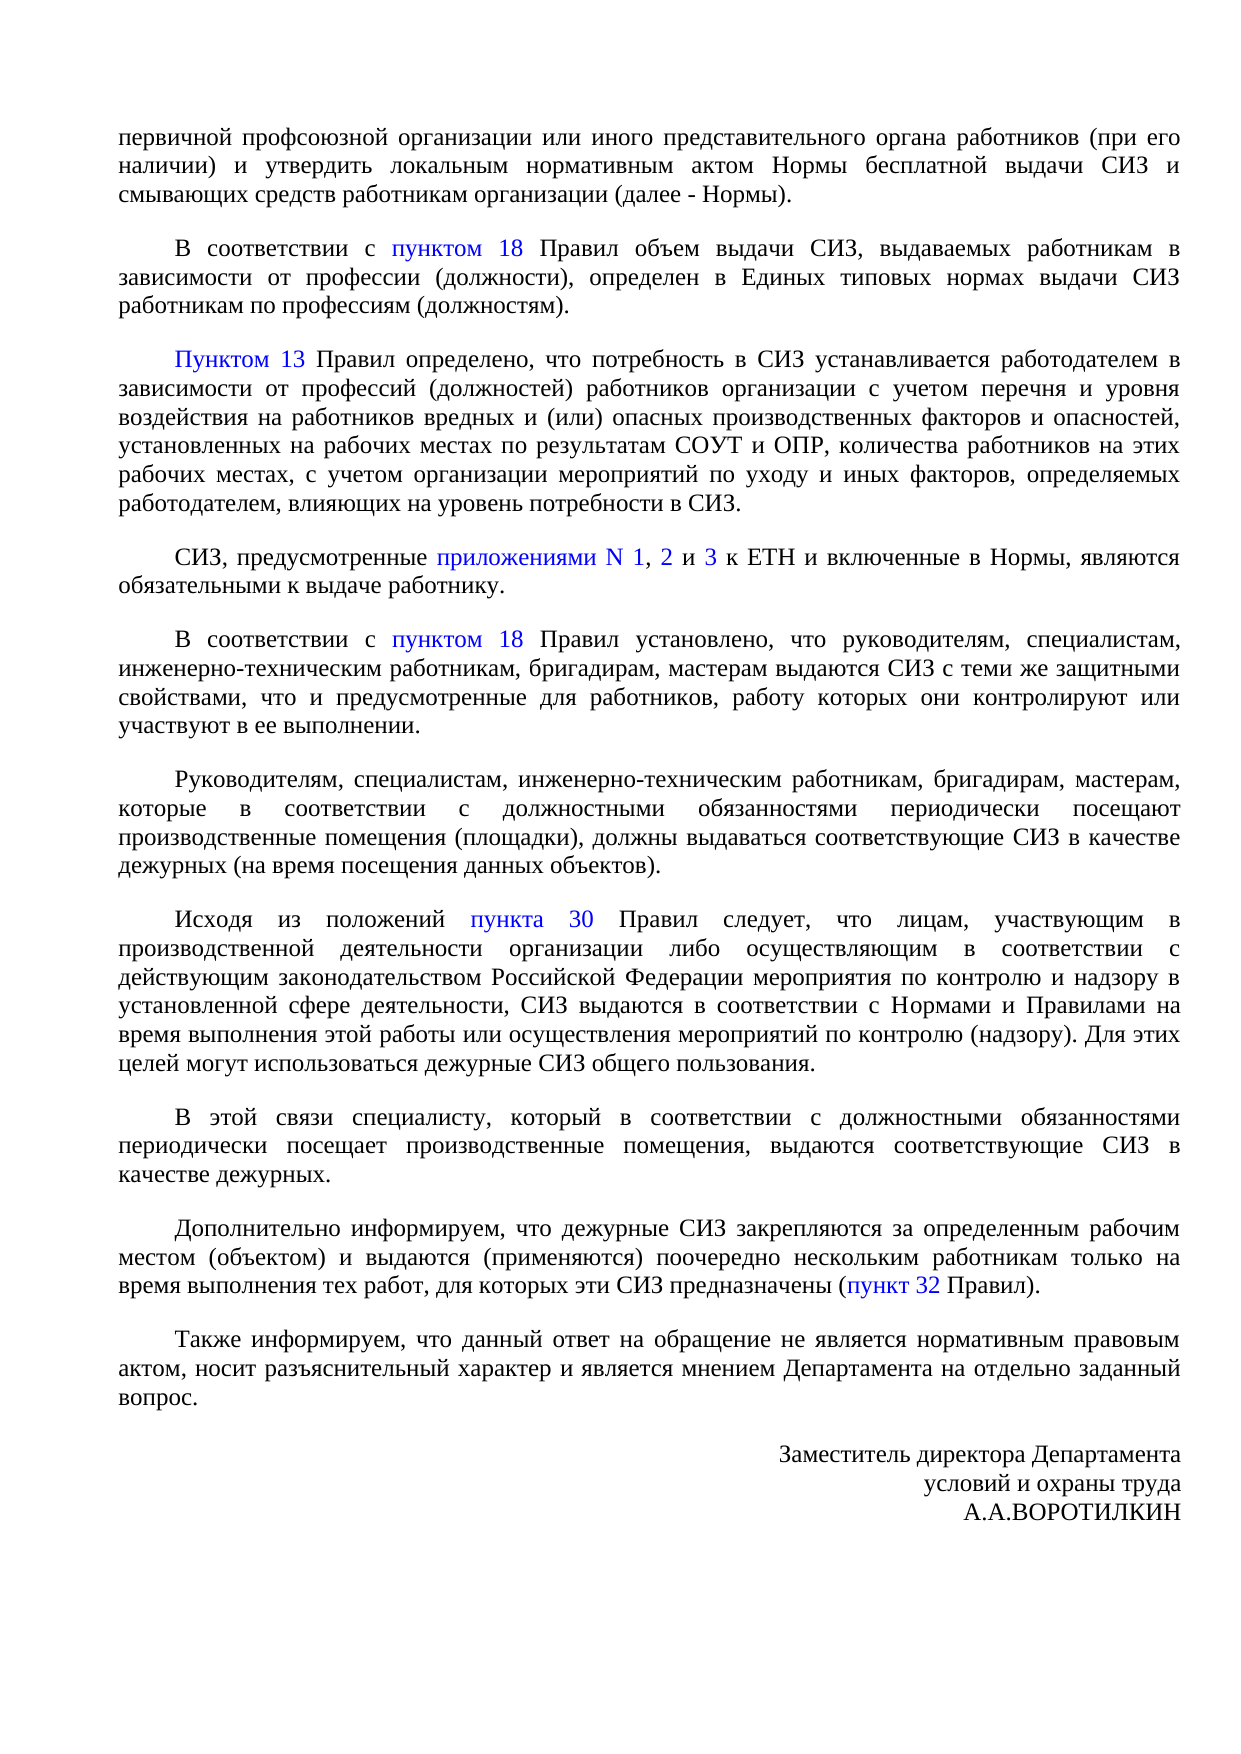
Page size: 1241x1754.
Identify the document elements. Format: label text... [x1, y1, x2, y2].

text Пунктом 13 Правил определено, что потребность в СИЗ устанавливается работодателем в зависимости от профессий (должностей) работников организации с учетом перечня и уровня воздействия на работников вредных и (или) опасных производственных факторов и опасностей, установленных на рабочих местах по результатам СОУТ и ОПР, количества работников на этих рабочих местах, с учетом организации мероприятий по уходу и иных факторов, определяемых работодателем, влияющих на уровень потребности в СИЗ. [118, 344, 1181, 517]
text В соответствии с пунктом 18 Правил установлено, что руководителям, специалистам, инженерно-техническим работникам, бригадирам, мастерам выдаются СИЗ с теми же защитными свойствами, что и предусмотренные для работников, работу которых они контролируют или участвуют в ее выполнении. [118, 624, 1181, 739]
text Также информируем, что данный ответ на обращение не является нормативным правовым актом, носит разъяснительный характер и является мнением Департамента на отдельно заданный вопрос. [118, 1324, 1181, 1411]
text Дополнительно информируем, что дежурные СИЗ закрепляются за определенным рабочим местом (объектом) и выдаются (применяются) поочередно нескольким работникам только на время выполнения тех работ, для которых эти СИЗ предназначены (пункт 32 Правил). [118, 1213, 1181, 1299]
text Руководителям, специалистам, инженерно-техническим работникам, бригадирам, мастерам, которые в соответствии с должностными обязанностями периодически посещают производственные помещения (площадки), должны выдаваться соответствующие СИЗ в качестве дежурных (на время посещения данных объектов). [118, 764, 1181, 879]
text В соответствии с пунктом 18 Правил объем выдачи СИЗ, выдаваемых работникам в зависимости от профессии (должности), определен в Единых типовых нормах выдачи СИЗ работникам по профессиям (должностям). [118, 233, 1181, 319]
text СИЗ, предусмотренные приложениями N 1, 2 и 3 к ЕТН и включенные в Нормы, являются обязательными к выдаче работнику. [118, 542, 1181, 599]
text условий и охраны труда [118, 1468, 1181, 1497]
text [118, 122, 1181, 208]
text Заместитель директора Департамента [118, 1439, 1181, 1468]
text В этой связи специалисту, который в соответствии с должностными обязанностями периодически посещает производственные помещения, выдаются соответствующие СИЗ в качестве дежурных. [118, 1102, 1181, 1188]
text Исходя из положений пункта 30 Правил следует, что лицам, участвующим в производственной деятельности организации либо осуществляющим в соответствии с действующим законодательством Российской Федерации мероприятия по контролю и надзору в установленной сфере деятельности, СИЗ выдаются в соответствии с Нормами и Правилами на время выполнения этой работы или осуществления мероприятий по контролю (надзору). Для этих целей могут использоваться дежурные СИЗ общего пользования. [118, 904, 1181, 1077]
text А.А.ВОРОТИЛКИН [118, 1497, 1181, 1526]
